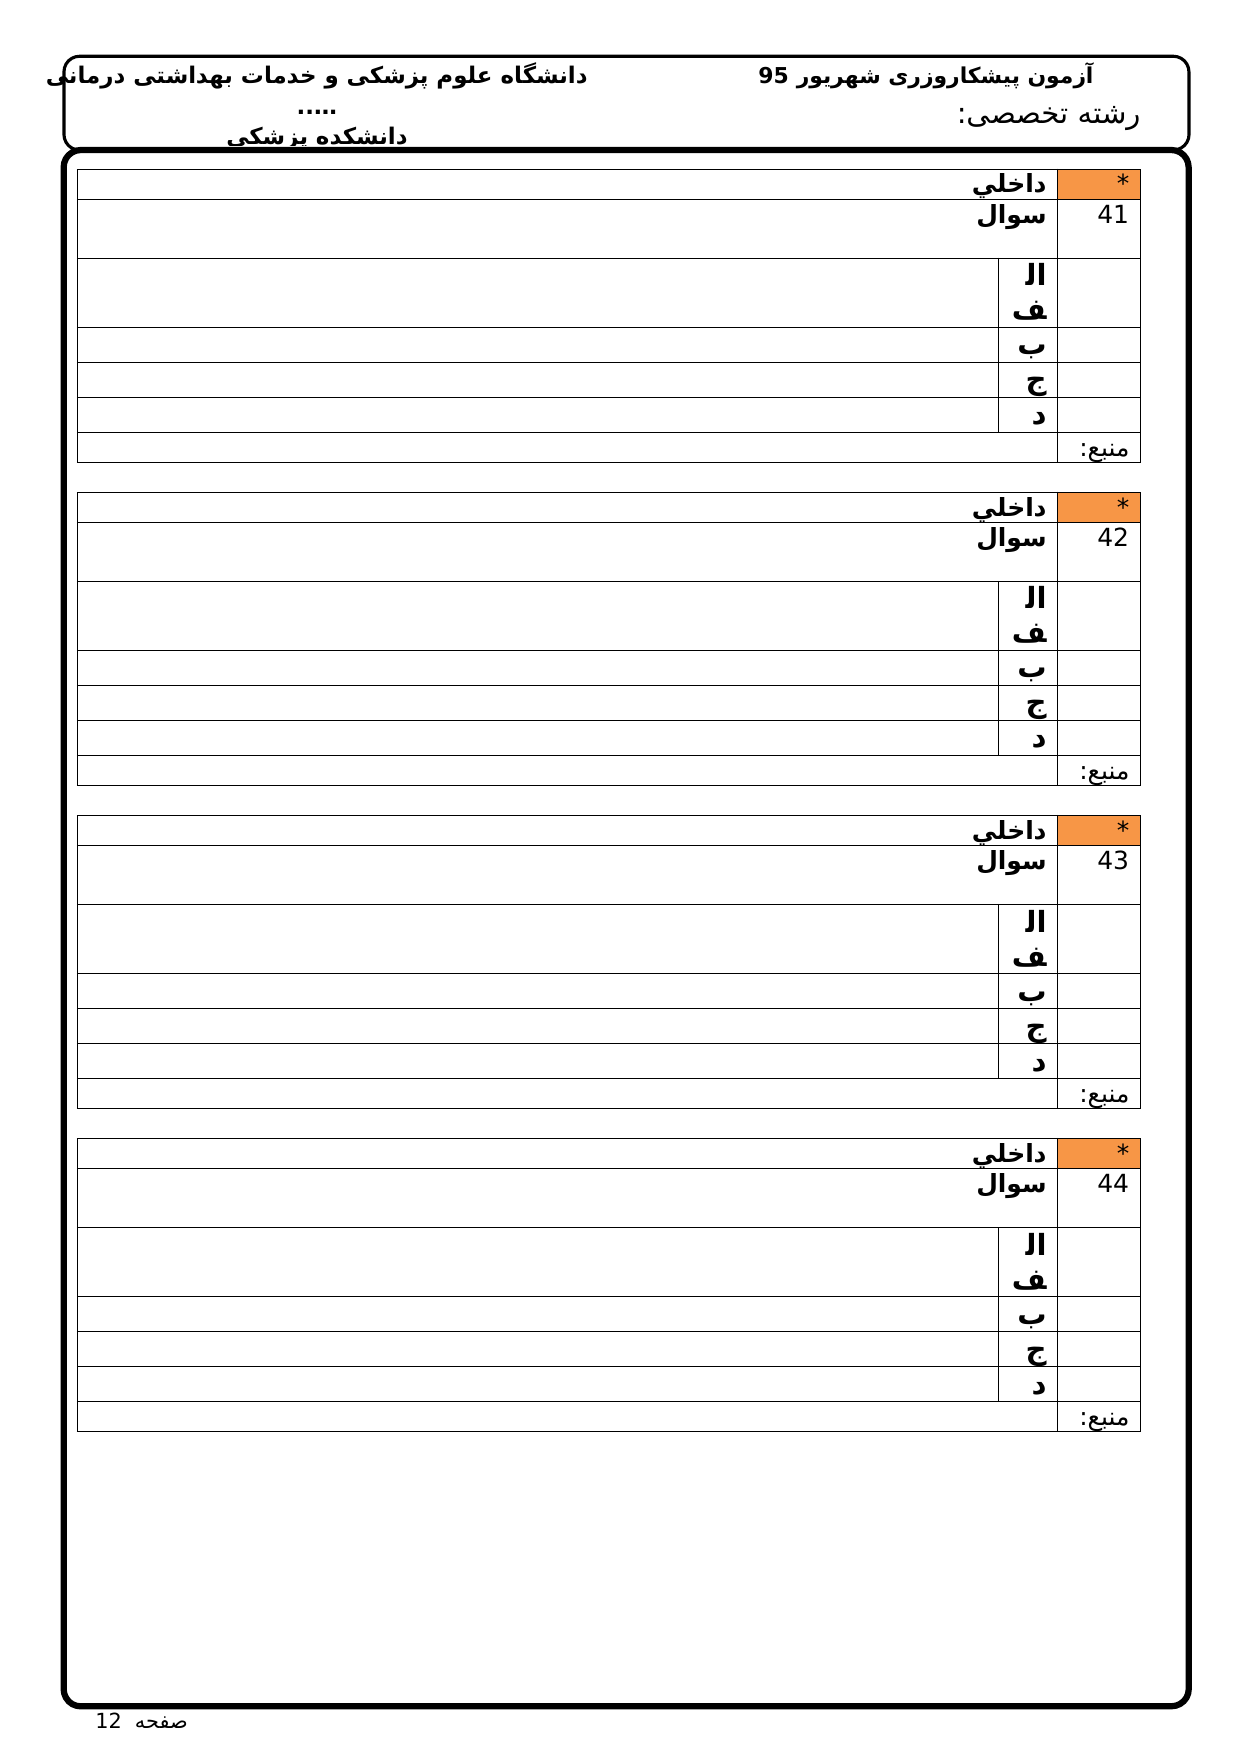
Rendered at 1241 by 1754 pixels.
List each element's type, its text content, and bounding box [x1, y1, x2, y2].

table_cell سوال [78, 846, 1057, 904]
table_cell د [999, 1367, 1057, 1401]
table_cell منبع: [1058, 756, 1140, 785]
table_cell 42 [1058, 523, 1140, 581]
table_header * [1058, 170, 1140, 199]
table_cell الف [999, 259, 1057, 327]
table_cell [1058, 651, 1140, 685]
table_cell [78, 1079, 1057, 1108]
table_cell د [999, 721, 1057, 755]
table_cell [1058, 1332, 1140, 1366]
table_cell ج [999, 1009, 1057, 1043]
table_cell الف [999, 582, 1057, 650]
table_cell [78, 651, 998, 685]
table_cell 41 [1058, 200, 1140, 258]
table_cell ب [999, 1297, 1057, 1331]
table_cell [78, 328, 998, 362]
table_cell [1058, 1297, 1140, 1331]
table_header * [1058, 816, 1140, 845]
table_cell منبع: [1058, 433, 1140, 462]
table_cell [1058, 721, 1140, 755]
table_cell [78, 259, 998, 327]
table_header داخلي [78, 816, 1057, 845]
table_cell [78, 905, 998, 973]
table_header داخلي [78, 170, 1057, 199]
table_cell [1058, 1367, 1140, 1401]
table_cell 43 [1058, 846, 1140, 904]
table_cell منبع: [1058, 1079, 1140, 1108]
table_cell الف [999, 1228, 1057, 1296]
table_cell [1058, 686, 1140, 720]
table_header داخلي [78, 493, 1057, 522]
table_cell [78, 433, 1057, 462]
table_cell سوال [78, 523, 1057, 581]
table_cell [78, 1367, 998, 1401]
table_cell ج [999, 686, 1057, 720]
table_cell ج [999, 363, 1057, 397]
table_cell سوال [78, 1169, 1057, 1227]
table_cell [1058, 259, 1140, 327]
table_cell [78, 1297, 998, 1331]
table_cell [1058, 974, 1140, 1008]
table_cell [78, 756, 1057, 785]
table_cell [1058, 328, 1140, 362]
table_header * [1058, 1139, 1140, 1168]
table_cell [1058, 363, 1140, 397]
table_cell [78, 1402, 1057, 1431]
table_cell [1058, 905, 1140, 973]
table_cell ب [999, 974, 1057, 1008]
table_cell [78, 1228, 998, 1296]
table_cell [1058, 582, 1140, 650]
table_cell ب [999, 328, 1057, 362]
table_cell ب [999, 651, 1057, 685]
table_cell [1058, 398, 1140, 432]
table_cell الف [999, 905, 1057, 973]
table_cell [1058, 1009, 1140, 1043]
table_cell [78, 398, 998, 432]
table_cell [78, 974, 998, 1008]
table_header داخلي [78, 1139, 1057, 1168]
table_header * [1058, 493, 1140, 522]
table_cell [78, 1009, 998, 1043]
table_cell [78, 582, 998, 650]
table_cell سوال [78, 200, 1057, 258]
table_cell [78, 1332, 998, 1366]
table_cell [78, 721, 998, 755]
table_cell 44 [1058, 1169, 1140, 1227]
table_cell [78, 363, 998, 397]
table_cell [78, 1044, 998, 1078]
table_cell منبع: [1058, 1402, 1140, 1431]
table_cell [1058, 1228, 1140, 1296]
table_cell [1058, 1044, 1140, 1078]
table_cell د [999, 398, 1057, 432]
table_cell ج [999, 1332, 1057, 1366]
table_cell د [999, 1044, 1057, 1078]
table_cell [78, 686, 998, 720]
